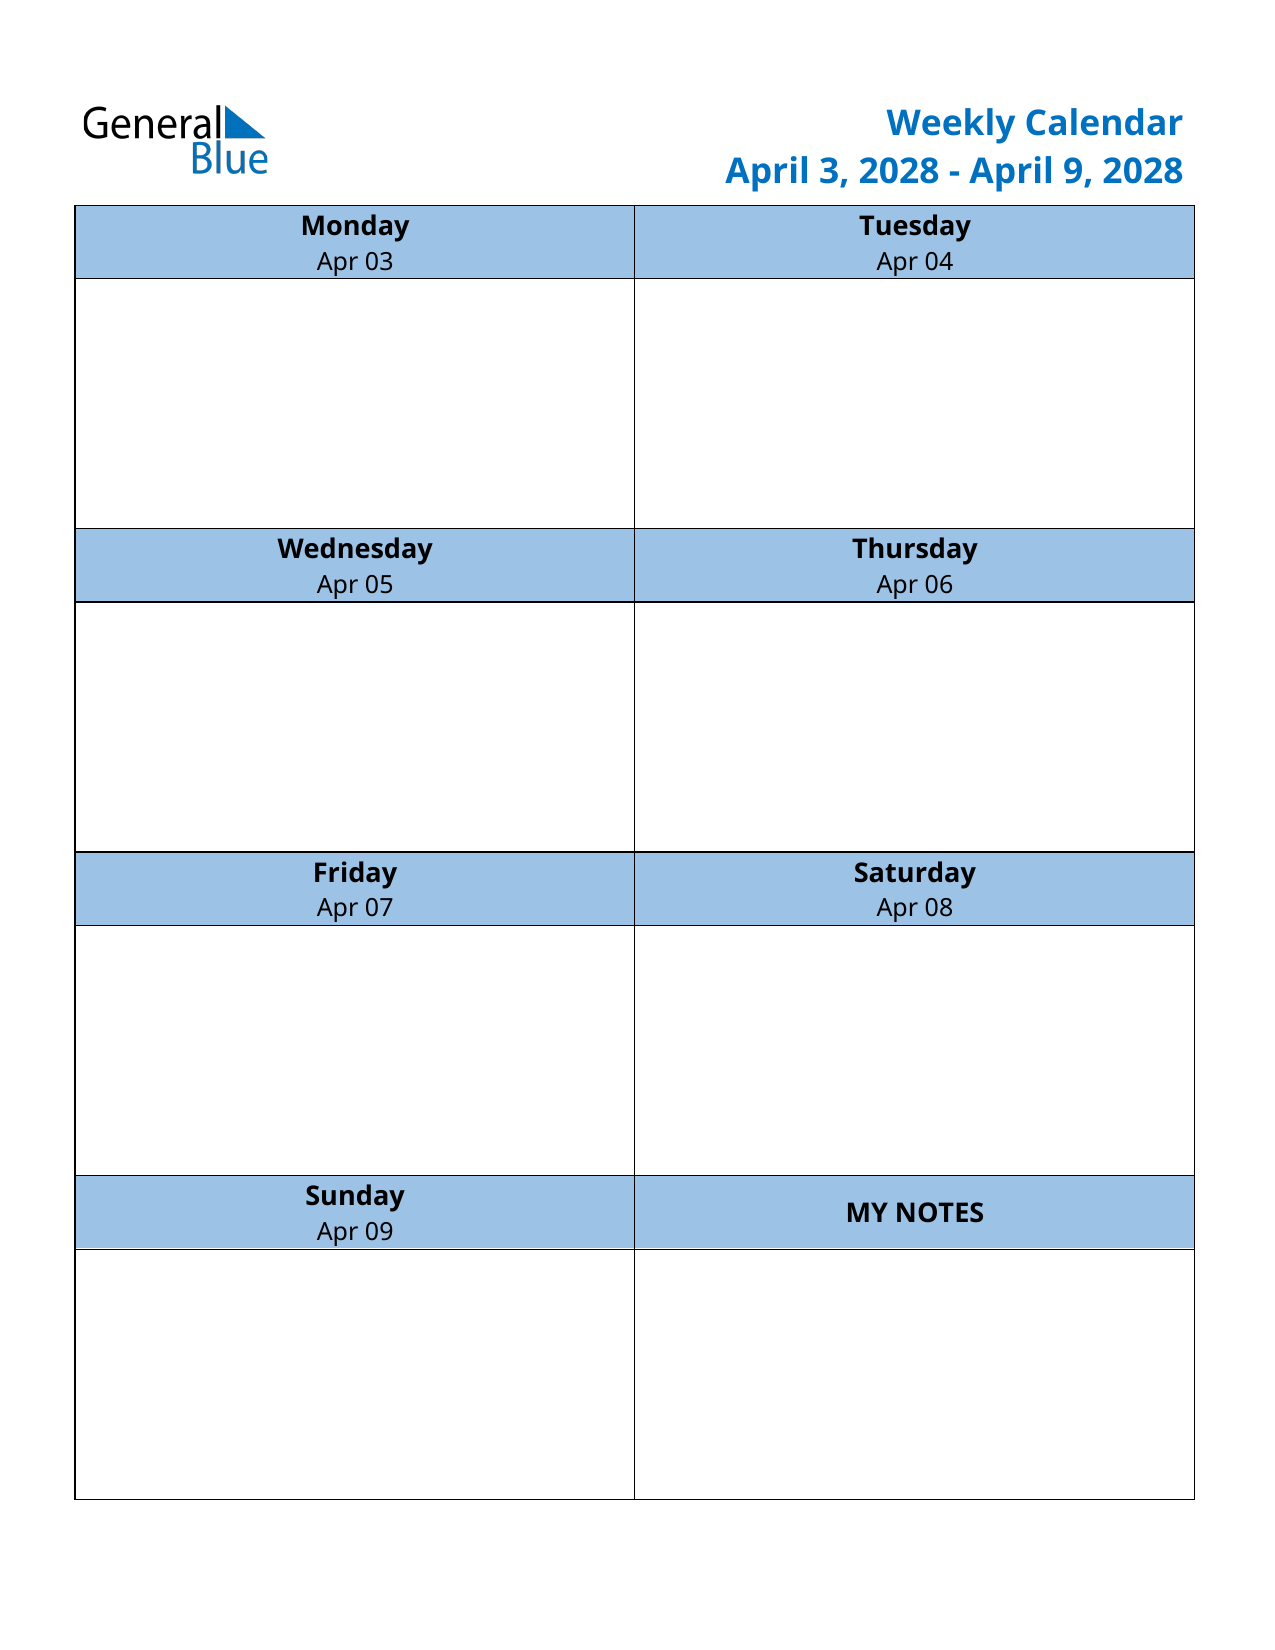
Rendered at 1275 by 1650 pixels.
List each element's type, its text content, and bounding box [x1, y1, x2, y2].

table_cell Wednesday Apr 05 [76, 529, 634, 601]
table_cell Thursday Apr 06 [635, 529, 1194, 601]
table_cell [635, 603, 1194, 851]
table_cell MY NOTES [635, 1176, 1194, 1248]
table_cell [635, 1250, 1194, 1498]
table_cell [76, 1250, 634, 1498]
table_cell [635, 926, 1194, 1175]
table_cell Sunday Apr 09 [76, 1176, 634, 1248]
table_header Weekly Calendar April 3, 2028 - April 9, 2028 [75, 75, 1195, 205]
table_cell [76, 926, 634, 1175]
table_cell Monday Apr 03 [76, 206, 634, 278]
picture [83, 105, 268, 174]
table_cell [76, 603, 634, 851]
table_cell [635, 279, 1194, 528]
table_cell Tuesday Apr 04 [635, 206, 1194, 278]
table_cell [76, 279, 634, 528]
table_cell Saturday Apr 08 [635, 853, 1194, 925]
table_cell Friday Apr 07 [76, 853, 634, 925]
